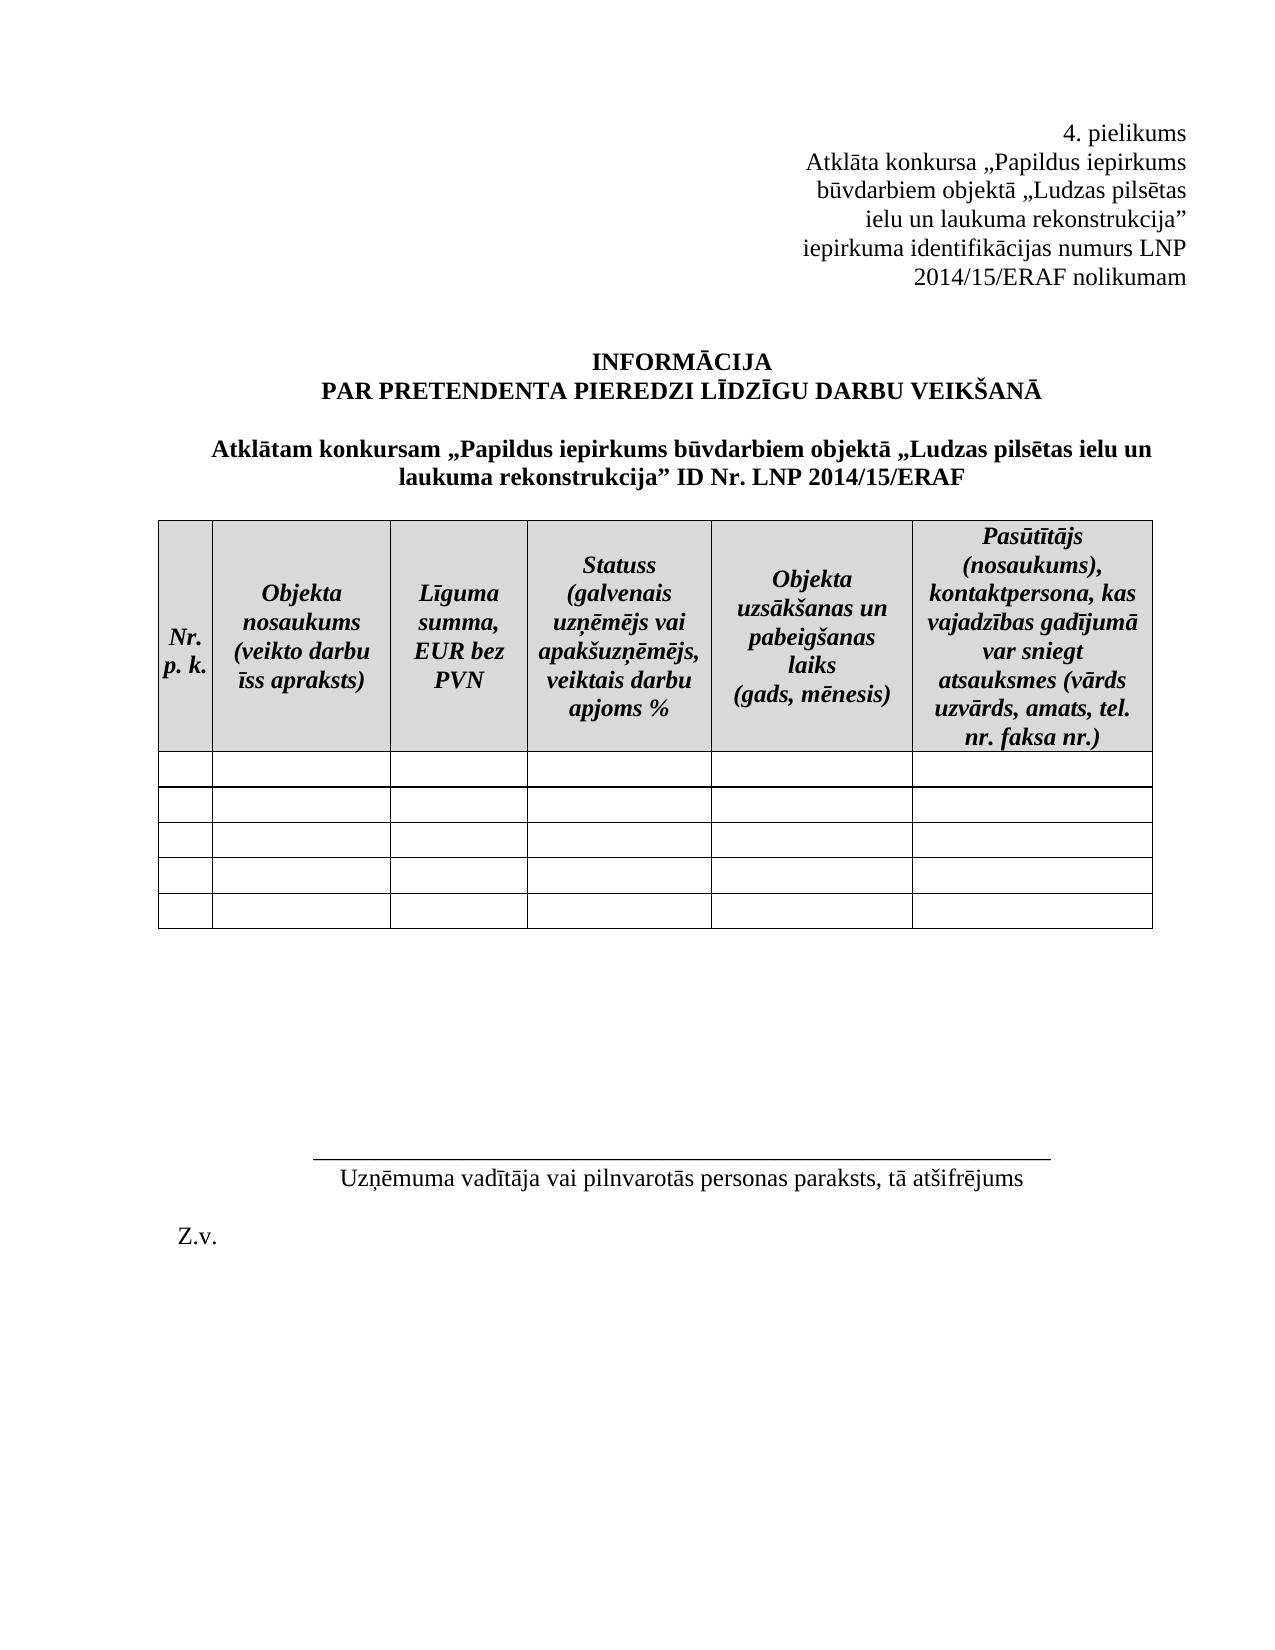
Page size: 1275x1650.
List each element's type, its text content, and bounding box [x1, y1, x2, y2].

table_cell [913, 752, 1152, 786]
table_header Līguma summa, EUR bez PVN [391, 521, 527, 751]
table_cell [712, 823, 912, 857]
table_cell [528, 752, 711, 786]
table_cell [213, 858, 390, 893]
text Atklāta konkursa „Papildus iepirkums būvdarbiem objektā „Ludzas pilsētas ielu un laukuma rekonstrukcija” iepirkuma identifikācijas numurs LNP 2014/15/ERAF nolikumam [790, 147, 1186, 291]
table_cell [712, 752, 912, 786]
table_cell [213, 752, 390, 786]
table_cell [159, 823, 212, 857]
table_cell [391, 752, 527, 786]
table_cell [159, 788, 212, 822]
table_cell [391, 823, 527, 857]
table_cell [528, 858, 711, 893]
text ___________________________________________________________ [177, 1134, 1186, 1163]
table_cell [391, 858, 527, 893]
table_header Objekta uzsākšanas un pabeigšanas laiks (gads, mēnesis) [712, 521, 912, 751]
table_cell [528, 788, 711, 822]
table_header Objekta nosaukums (veikto darbu īss apraksts) [213, 521, 390, 751]
table_cell [213, 894, 390, 928]
table_cell [528, 894, 711, 928]
text PAR PRETENDENTA PIEREDZI LĪDZĪGU DARBU VEIKŠANĀ [177, 376, 1186, 405]
table_cell [159, 858, 212, 893]
table_cell [712, 858, 912, 893]
text 4. pielikums [177, 118, 1186, 147]
table_cell [391, 894, 527, 928]
table_cell [913, 858, 1152, 893]
table_header Statuss (galvenais uzņēmējs vai apakšuzņēmējs, veiktais darbu apjoms % [528, 521, 711, 751]
table_cell [159, 894, 212, 928]
table_cell [913, 894, 1152, 928]
table_cell [159, 752, 212, 786]
table_header Pasūtītājs (nosaukums), kontaktpersona, kas vajadzības gadījumā var sniegt atsauksmes (vārds uzvārds, amats, tel. nr. faksa nr.) [913, 521, 1152, 751]
text INFORMĀCIJA [177, 347, 1186, 376]
table_cell [712, 788, 912, 822]
table_cell [213, 788, 390, 822]
table_cell [528, 823, 711, 857]
text Z.v. [177, 1221, 1186, 1249]
table_header Nr. p. k. [159, 521, 212, 751]
table_cell [712, 894, 912, 928]
table_cell [391, 788, 527, 822]
table_cell [213, 823, 390, 857]
text Uzņēmuma vadītāja vai pilnvarotās personas paraksts, tā atšifrējums [177, 1163, 1186, 1192]
table_cell [913, 823, 1152, 857]
text Atklātam konkursam „Papildus iepirkums būvdarbiem objektā „Ludzas pilsētas ielu un laukuma rekonstrukcija” ID Nr. LNP 2014/15/ERAF [177, 434, 1186, 491]
table_cell [913, 788, 1152, 822]
